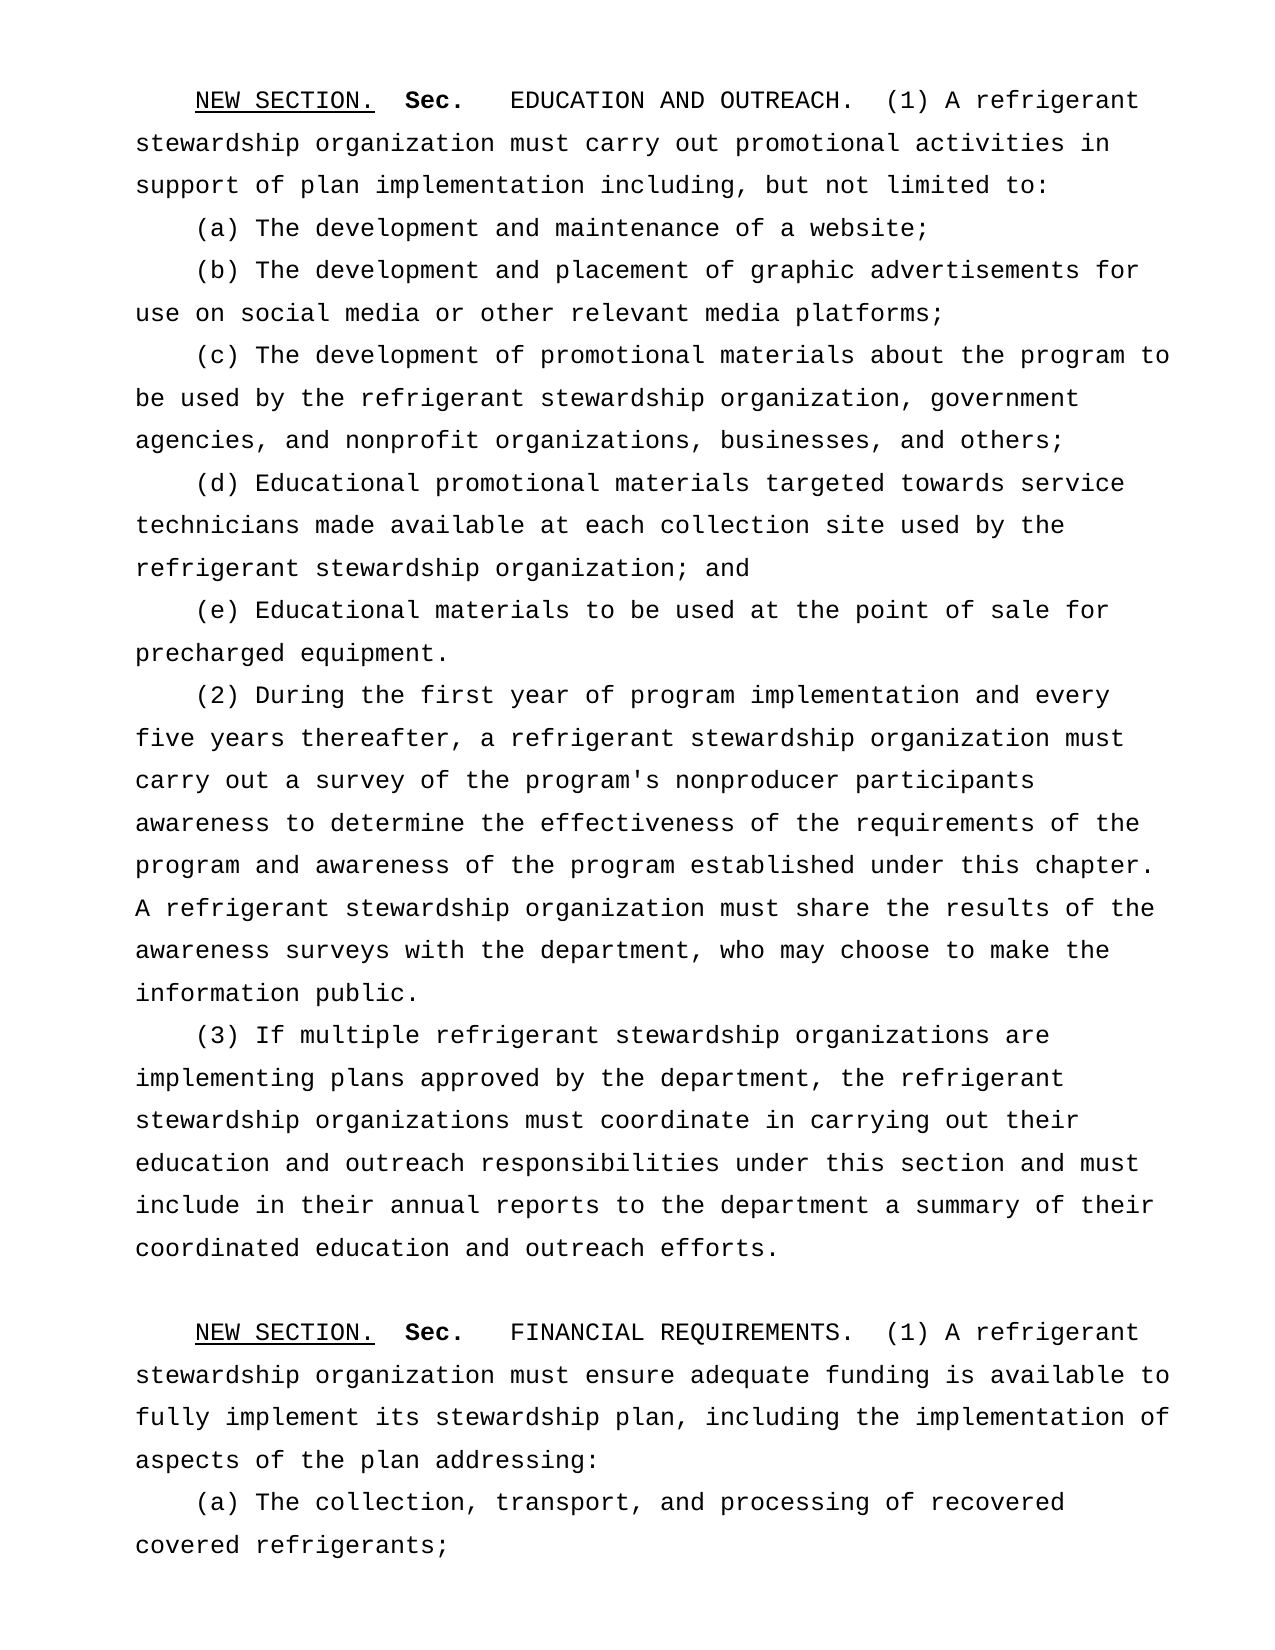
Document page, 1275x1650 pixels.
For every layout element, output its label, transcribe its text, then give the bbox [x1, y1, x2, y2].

text NEW SECTION. Sec. FINANCIAL REQUIREMENTS. (1) A refrigerant stewardship organization must ensure adequate funding is available to fully implement its stewardship plan, including the implementation of aspects of the plan addressing: [135, 1307, 1170, 1477]
text NEW SECTION. Sec. EDUCATION AND OUTREACH. (1) A refrigerant stewardship organization must carry out promotional activities in support of plan implementation including, but not limited to: [135, 75, 1170, 202]
text (b) The development and placement of graphic advertisements for use on social media or other relevant media platforms; [135, 245, 1170, 330]
text (a) The collection, transport, and processing of recovered covered refrigerants; [135, 1477, 1170, 1562]
text (e) Educational materials to be used at the point of sale for precharged equipment. [135, 585, 1170, 670]
text (c) The development of promotional materials about the program to be used by the refrigerant stewardship organization, government agencies, and nonprofit organizations, businesses, and others; [135, 330, 1170, 457]
text (2) During the first year of program implementation and every five years thereafter, a refrigerant stewardship organization must carry out a survey of the program's nonproducer participants awareness to determine the effectiveness of the requirements of the program and awareness of the program established under this chapter. A refrigerant stewardship organization must share the results of the awareness surveys with the department, who may choose to make the information public. [135, 670, 1170, 1010]
text (d) Educational promotional materials targeted towards service technicians made available at each collection site used by the refrigerant stewardship organization; and [135, 457, 1170, 585]
text (3) If multiple refrigerant stewardship organizations are implementing plans approved by the department, the refrigerant stewardship organizations must coordinate in carrying out their education and outreach responsibilities under this section and must include in their annual reports to the department a summary of their coordinated education and outreach efforts. [135, 1010, 1170, 1265]
text (a) The development and maintenance of a website; [135, 202, 1170, 245]
